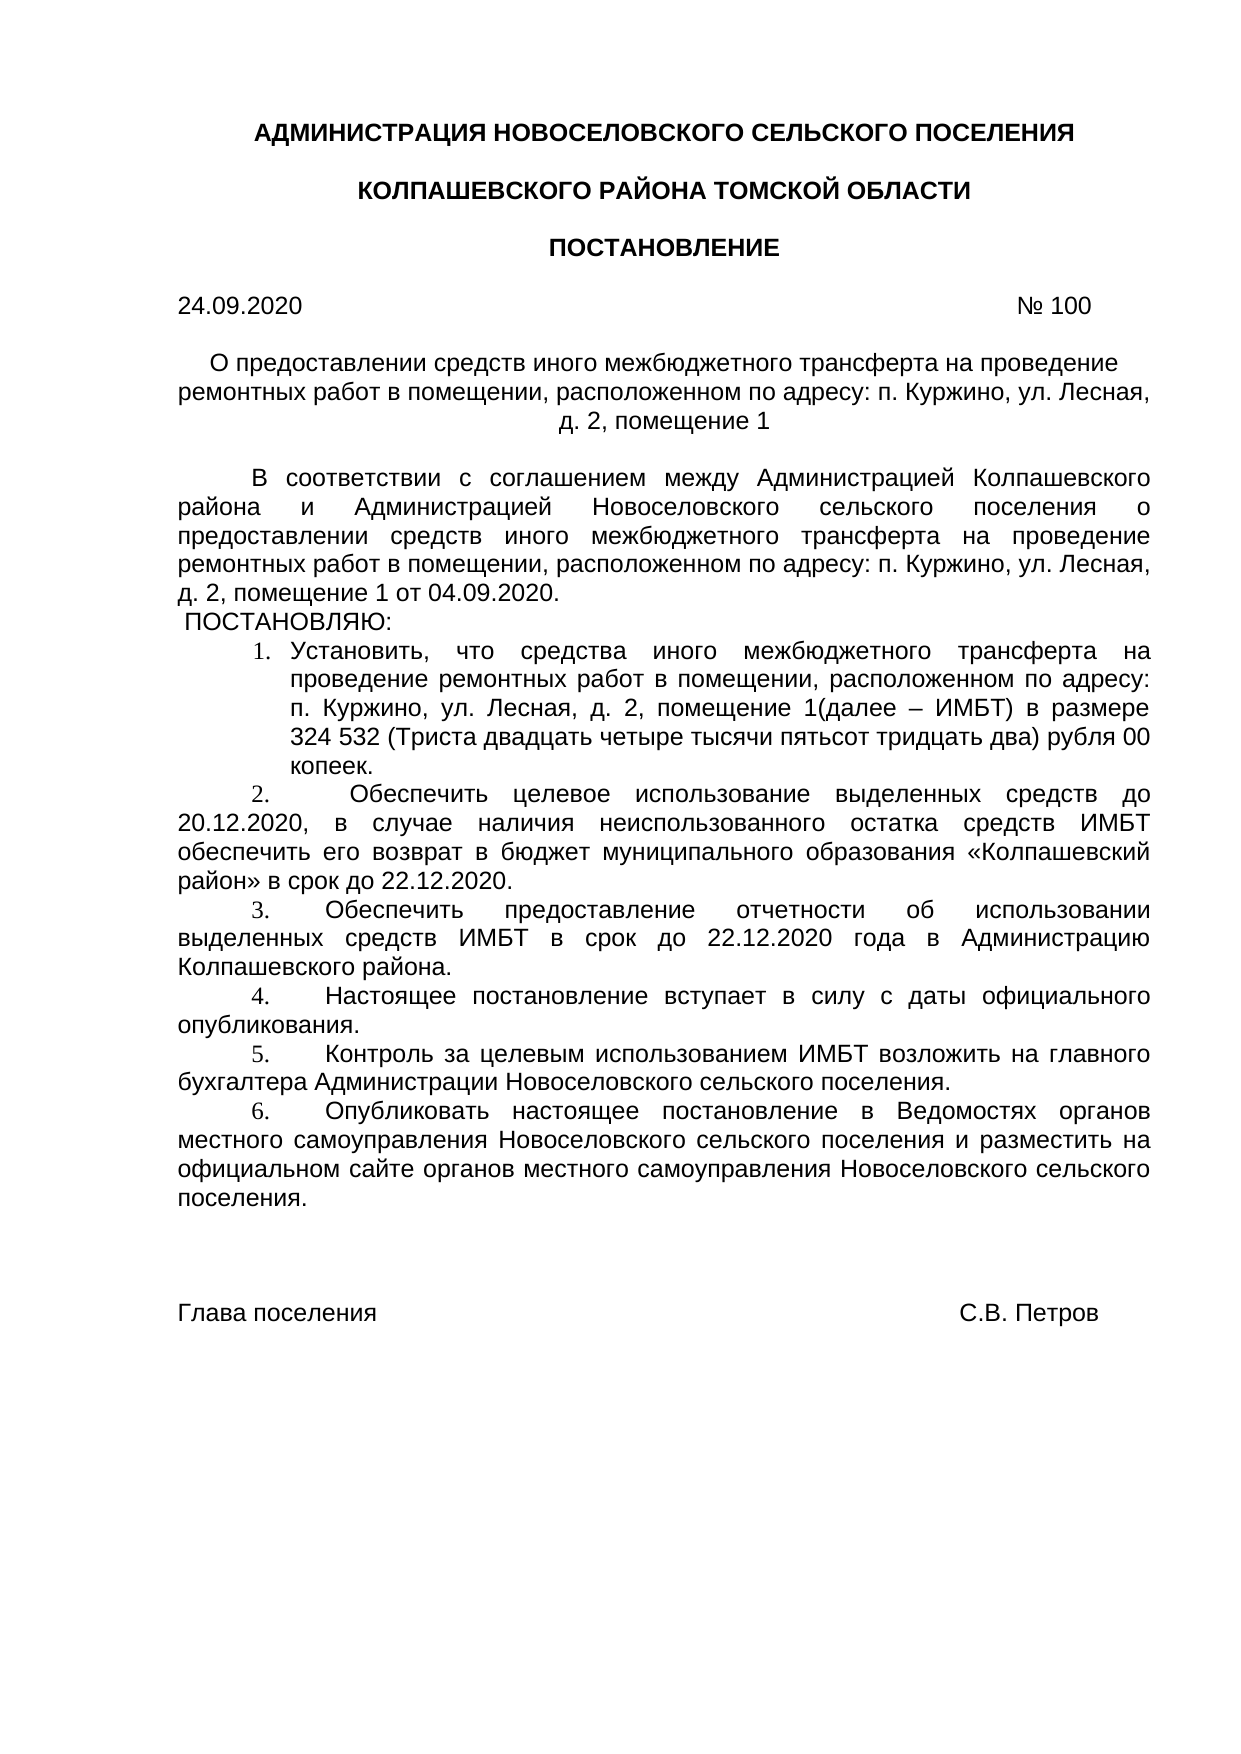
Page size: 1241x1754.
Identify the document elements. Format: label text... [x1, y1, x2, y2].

text ПОСТАНОВЛЯЮ: [177, 607, 1152, 636]
text 24.09.2020 № 100 [177, 291, 1152, 319]
text Глава поселения С.В. Петров [177, 1297, 1152, 1326]
text КОЛПАШЕВСКОГО РАЙОНА ТОМСКОЙ ОБЛАСТИ [177, 176, 1152, 204]
list Обеспечить предоставление отчетности об использовании выделенных средств ИМБТ в срок до 22.12.2020 года в Администрацию Колпашевского района. [177, 894, 1152, 981]
list Опубликовать настоящее постановление в Ведомостях органов местного самоуправления Новоселовского сельского поселения и разместить на официальном сайте органов местного самоуправления Новоселовского сельского поселения. [177, 1096, 1152, 1211]
list Контроль за целевым использованием ИМБТ возложить на главного бухгалтера Администрации Новоселовского сельского поселения. [177, 1038, 1152, 1096]
text В соответствии с соглашением между Администрацией Колпашевского района и Администрацией Новоселовского сельского поселения о предоставлении средств иного межбюджетного трансферта на проведение ремонтных работ в помещении, расположенном по адресу: п. Куржино, ул. Лесная, д. 2, помещение 1 от 04.09.2020. [177, 463, 1152, 607]
text ПОСТАНОВЛЕНИЕ [177, 233, 1152, 262]
list Настоящее постановление вступает в силу с даты официального опубликования. [177, 981, 1152, 1038]
text О предоставлении средств иного межбюджетного трансферта на проведение ремонтных работ в помещении, расположенном по адресу: п. Куржино, ул. Лесная, д. 2, помещение 1 [177, 348, 1152, 434]
list Обеспечить целевое использование выделенных средств до 20.12.2020, в случае наличия неиспользованного остатка средств ИМБТ обеспечить его возврат в бюджет муниципального образования «Колпашевский район» в срок до 22.12.2020. [177, 779, 1152, 894]
list Установить, что средства иного межбюджетного трансферта на проведение ремонтных работ в помещении, расположенном по адресу: п. Куржино, ул. Лесная, д. 2, помещение 1(далее – ИМБТ) в размере 324 532 (Триста двадцать четыре тысячи пятьсот тридцать два) рубля 00 копеек. [252, 636, 1152, 779]
text АДМИНИСТРАЦИЯ НОВОСЕЛОВСКОГО СЕЛЬСКОГО ПОСЕЛЕНИЯ [177, 118, 1152, 147]
